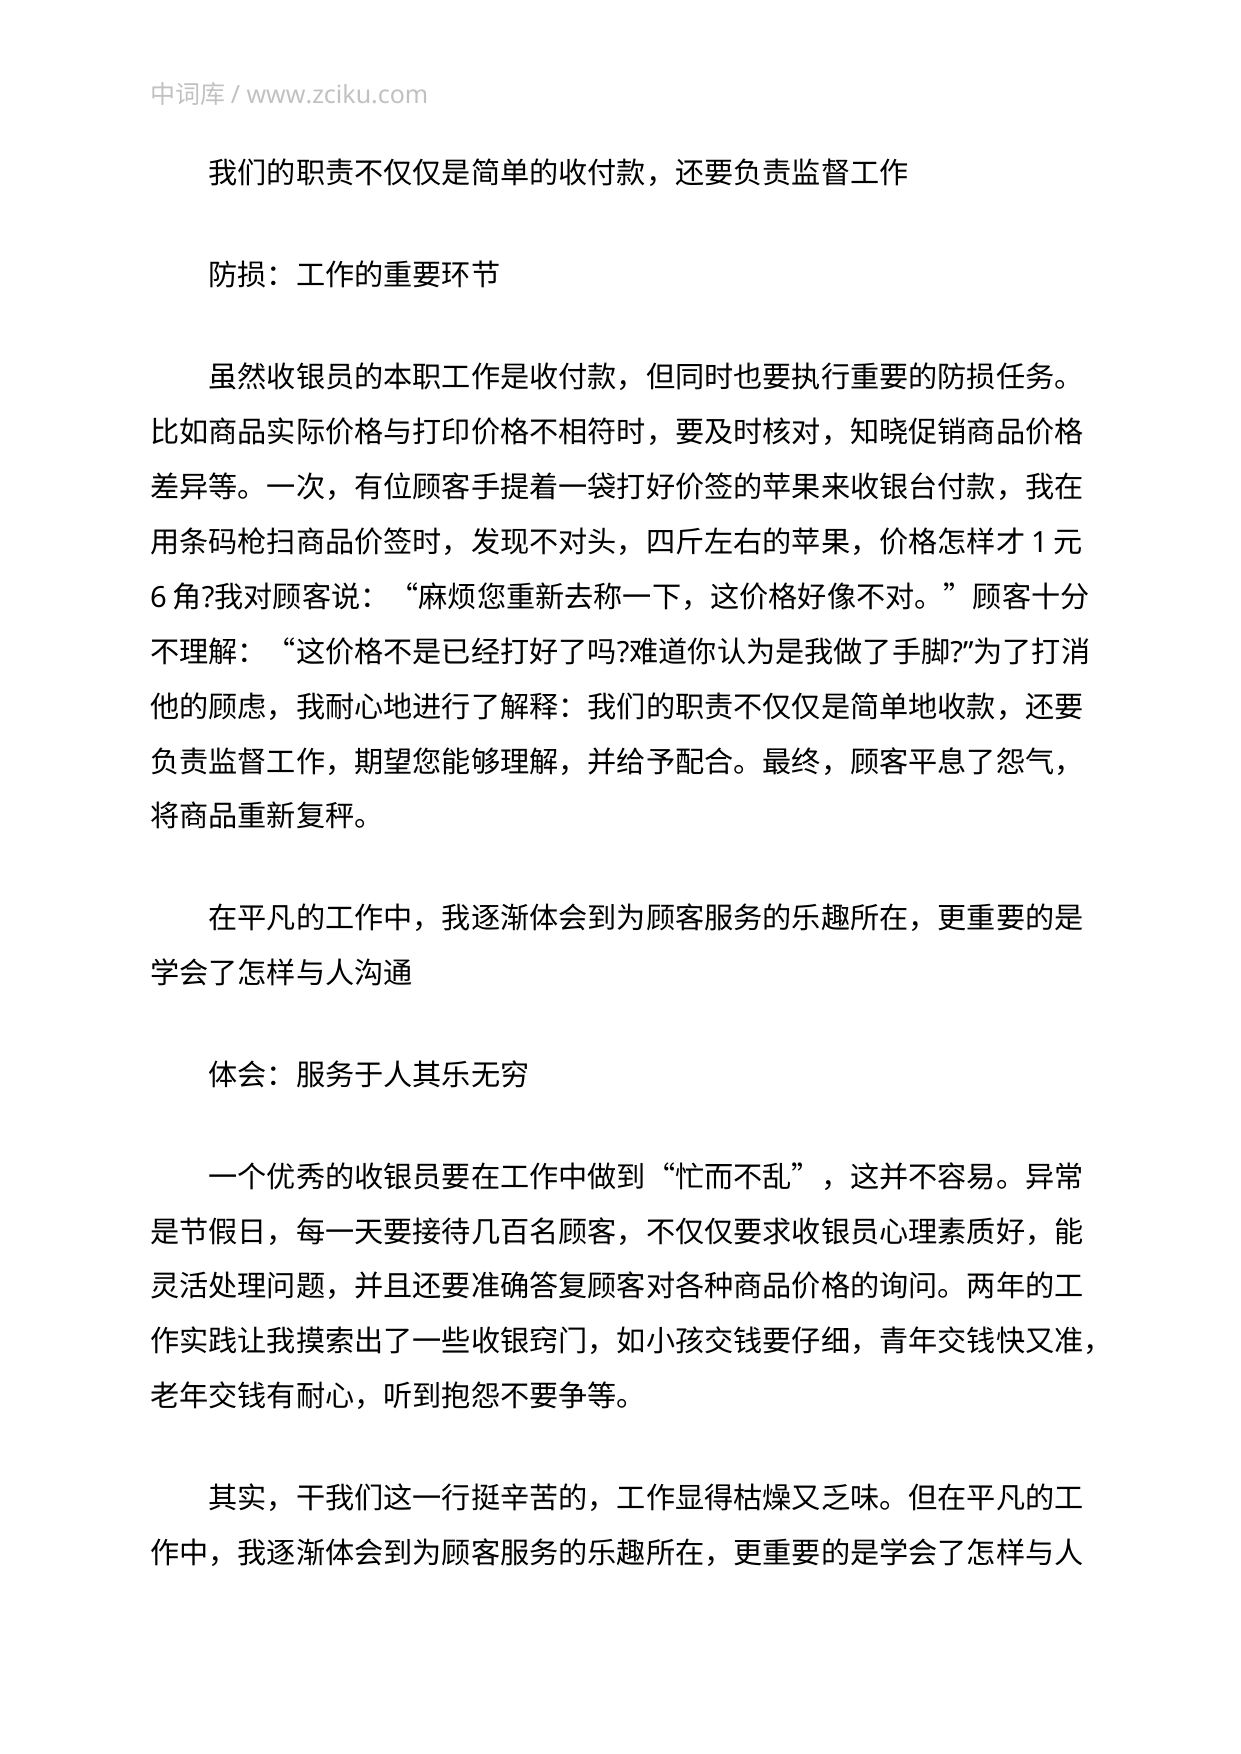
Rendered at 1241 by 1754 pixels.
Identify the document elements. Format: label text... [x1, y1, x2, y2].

text 体会：服务于人其乐无穷 [150, 1051, 1090, 1094]
text 虽然收银员的本职工作是收付款，但同时也要执行重要的防损任务。比如商品实际价格与打印价格不相符时，要及时核对，知晓促销商品价格差异等。一次，有位顾客手提着一袋打好价签的苹果来收银台付款，我在用条码枪扫商品价签时，发现不对头，四斤左右的苹果，价格怎样才1元6角?我对顾客说：“麻烦您重新去称一下，这价格好像不对。”顾客十分不理解：“这价格不是已经打好了吗?难道你认为是我做了手脚?”为了打消他的顾虑，我耐心地进行了解释：我们的职责不仅仅是简单地收款，还要负责监督工作，期望您能够理解，并给予配合。最终，顾客平息了怨气，将商品重新复秤。 [150, 353, 1090, 835]
text 我们的职责不仅仅是简单的收付款，还要负责监督工作 [150, 150, 1090, 192]
text 防损：工作的重要环节 [150, 252, 1090, 294]
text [150, 1474, 1090, 1572]
text 一个优秀的收银员要在工作中做到“忙而不乱”，这并不容易。异常是节假日，每一天要接待几百名顾客，不仅仅要求收银员心理素质好，能灵活处理问题，并且还要准确答复顾客对各种商品价格的询问。两年的工作实践让我摸索出了一些收银窍门，如小孩交钱要仔细，青年交钱快又准，老年交钱有耐心，听到抱怨不要争等。 [150, 1153, 1090, 1415]
text 在平凡的工作中，我逐渐体会到为顾客服务的乐趣所在，更重要的是学会了怎样与人沟通 [150, 895, 1090, 992]
